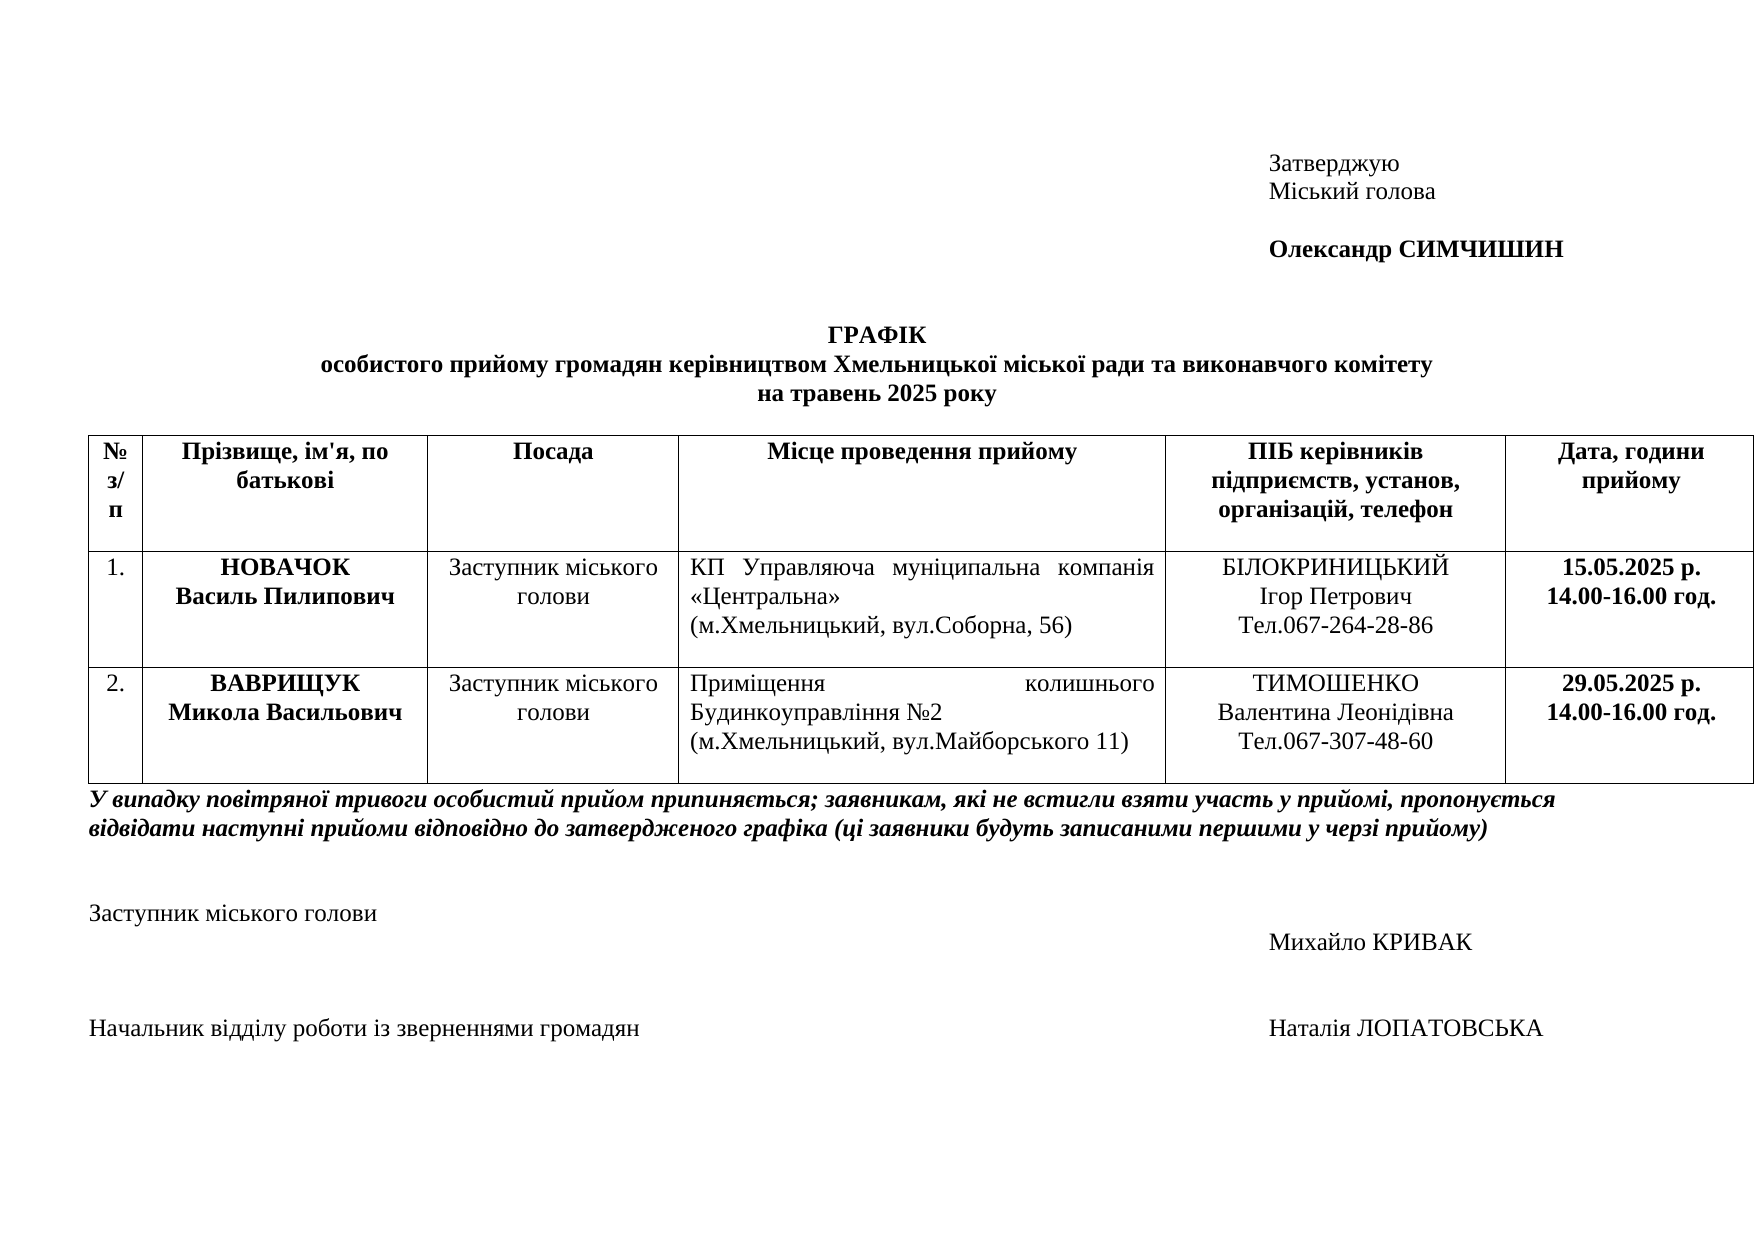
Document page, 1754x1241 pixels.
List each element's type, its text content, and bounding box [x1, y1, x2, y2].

table_header Дата, години прийому [1506, 436, 1753, 551]
table_header Посада [428, 436, 678, 551]
table_cell 2. [89, 668, 142, 783]
table_cell КП Управляюча муніципальна компанія «Центральна» (м.Хмельницький, вул.Соборна, 56) [679, 552, 1165, 667]
table_cell 29.05.2025 р. 14.00-16.00 год. [1506, 668, 1753, 783]
table_cell 15.05.2025 р. 14.00-16.00 год. [1506, 552, 1753, 667]
table_header Місце проведення прийому [679, 436, 1165, 551]
text Затверджую [1195, 148, 1665, 176]
table_cell 1. [89, 552, 142, 667]
text У випадку повітряної тривоги особистий прийом припиняється; заявникам, які не встигли взяти участь у прийомі, пропонується відвідати наступні прийоми відповідно до затвердженого графіка (ці заявники будуть записаними першими у черзі прийому) [88, 784, 1665, 870]
text Начальник відділу роботи із зверненнями громадян Наталія ЛОПАТОВСЬКА [88, 1013, 1665, 1042]
table_header № з/п [89, 436, 142, 551]
text на травень 2025 року [88, 378, 1665, 406]
text Міський голова [1196, 176, 1665, 205]
table_cell Заступник міського голови [428, 668, 678, 783]
table_cell НОВАЧОК Василь Пилипович [143, 552, 427, 667]
text Заступник міського голови [88, 898, 1665, 927]
table_cell Заступник міського голови [428, 552, 678, 667]
text Олександр СИМЧИШИН [1196, 234, 1665, 263]
table_header Прізвище, ім'я, по батькові [143, 436, 427, 551]
text Михайло КРИВАК [88, 927, 1665, 956]
table_cell ВАВРИЩУК Микола Васильович [143, 668, 427, 783]
table_cell ТИМОШЕНКО Валентина Леонідівна Тел.067-307-48-60 [1166, 668, 1505, 783]
table_cell Приміщення колишнього Будинкоуправління №2 (м.Хмельницький, вул.Майборського 11) [679, 668, 1165, 783]
text особистого прийому громадян керівництвом Хмельницької міської ради та виконавчого комітету [88, 349, 1665, 378]
table_cell БІЛОКРИНИЦЬКИЙ Ігор Петрович Тел.067-264-28-86 [1166, 552, 1505, 667]
text ГРАФІК [88, 320, 1665, 349]
table_header ПІБ керівників підприємств, установ, організацій, телефон [1166, 436, 1505, 551]
